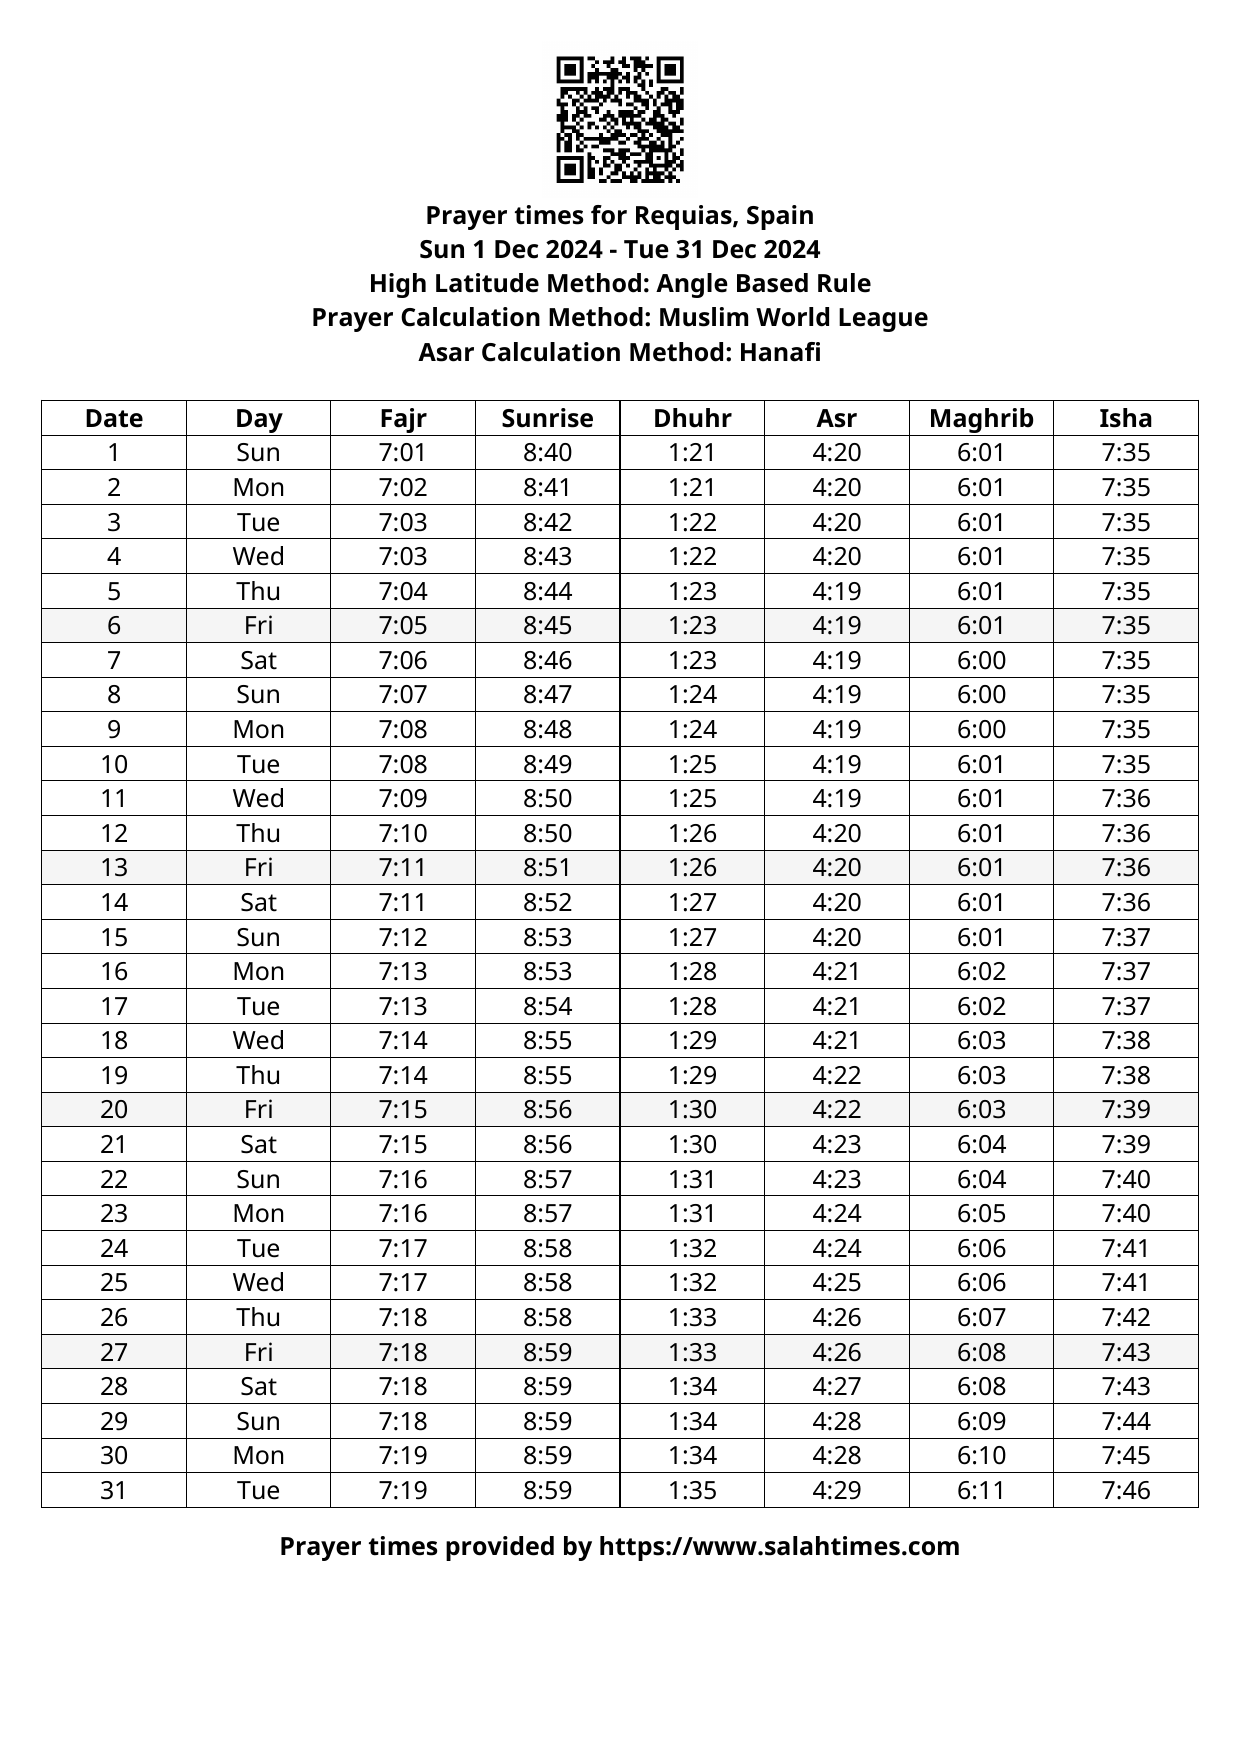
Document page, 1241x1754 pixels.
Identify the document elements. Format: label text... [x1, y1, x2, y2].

table_cell 6:08 [910, 1369, 1053, 1403]
table_cell 6:11 [910, 1473, 1053, 1507]
table_cell Sat [187, 643, 330, 677]
table_cell 7:40 [1054, 1196, 1198, 1230]
table_cell 7:01 [331, 436, 475, 469]
table_cell 6:01 [910, 539, 1053, 573]
table_cell 13 [42, 851, 186, 884]
table_cell 1:31 [621, 1196, 764, 1230]
table_cell 8:41 [476, 470, 619, 504]
table_cell 7:36 [1054, 816, 1198, 849]
table_cell 7:15 [331, 1127, 475, 1161]
table_cell 7:18 [331, 1335, 475, 1368]
table_cell Thu [187, 1300, 330, 1334]
table_cell 6 [42, 609, 186, 642]
table_cell Wed [187, 1024, 330, 1057]
table_cell Sun [187, 1162, 330, 1195]
table_cell 4:20 [765, 816, 909, 849]
table_cell 7:35 [1054, 470, 1198, 504]
table_cell 25 [42, 1266, 186, 1299]
table_cell 1:34 [621, 1369, 764, 1403]
table_cell 8:57 [476, 1162, 619, 1195]
table_cell 9 [42, 712, 186, 746]
table_cell 7 [42, 643, 186, 677]
table_cell 1:28 [621, 989, 764, 1022]
table_cell 7:35 [1054, 505, 1198, 538]
table_cell 7:43 [1054, 1369, 1198, 1403]
table_cell 15 [42, 920, 186, 953]
table_cell 7:15 [331, 1093, 475, 1126]
table_cell Mon [187, 1196, 330, 1230]
table_cell 8:56 [476, 1127, 619, 1161]
table_cell 5 [42, 574, 186, 607]
table_cell 6:01 [910, 470, 1053, 504]
table_cell Tue [187, 505, 330, 538]
table_cell 6:01 [910, 609, 1053, 642]
table_cell 7:18 [331, 1300, 475, 1334]
table_cell 6:07 [910, 1300, 1053, 1334]
table_cell 1:28 [621, 954, 764, 988]
table_cell 1:23 [621, 643, 764, 677]
table_cell 7:37 [1054, 989, 1198, 1022]
table_cell 1:22 [621, 505, 764, 538]
table_cell 8:58 [476, 1300, 619, 1334]
table_cell 4:26 [765, 1335, 909, 1368]
table_cell 7:46 [1054, 1473, 1198, 1507]
table_cell 7:40 [1054, 1162, 1198, 1195]
table_cell 16 [42, 954, 186, 988]
table_cell 23 [42, 1196, 186, 1230]
table_cell 8:59 [476, 1439, 619, 1472]
table_cell 4:21 [765, 1024, 909, 1057]
table_cell 7:10 [331, 816, 475, 849]
table_cell 20 [42, 1093, 186, 1126]
table_cell 6:10 [910, 1439, 1053, 1472]
table_cell 7:04 [331, 574, 475, 607]
table_cell 7:11 [331, 851, 475, 884]
table_cell 8:47 [476, 678, 619, 711]
table_cell 2 [42, 470, 186, 504]
table_cell 4:28 [765, 1439, 909, 1472]
table_cell 7:05 [331, 609, 475, 642]
table_cell 4:19 [765, 678, 909, 711]
table_cell 7:35 [1054, 609, 1198, 642]
table_cell 7:12 [331, 920, 475, 953]
table_cell 6:01 [910, 436, 1053, 469]
table_cell 26 [42, 1300, 186, 1334]
table_cell 6:04 [910, 1162, 1053, 1195]
table_cell 1:33 [621, 1335, 764, 1368]
text Prayer times for Requias, Spain [42, 198, 1198, 232]
table_cell 4:24 [765, 1231, 909, 1264]
table_cell 6:05 [910, 1196, 1053, 1230]
table_cell 6:02 [910, 989, 1053, 1022]
table_cell 8:59 [476, 1369, 619, 1403]
table_cell 4:19 [765, 712, 909, 746]
table_cell 14 [42, 885, 186, 919]
table_cell 1:25 [621, 781, 764, 815]
table_cell 7:35 [1054, 678, 1198, 711]
table_cell 7:44 [1054, 1404, 1198, 1437]
table_cell 8:55 [476, 1024, 619, 1057]
table_cell 4:24 [765, 1196, 909, 1230]
table_cell 8:52 [476, 885, 619, 919]
table_cell 4:27 [765, 1369, 909, 1403]
table_cell 8:56 [476, 1093, 619, 1126]
table_cell 4:19 [765, 781, 909, 815]
table_cell 7:07 [331, 678, 475, 711]
table_cell 27 [42, 1335, 186, 1368]
table_cell 6:01 [910, 781, 1053, 815]
table_cell 7:18 [331, 1369, 475, 1403]
table_cell 4:20 [765, 885, 909, 919]
table_cell 6:00 [910, 712, 1053, 746]
table_cell 8:51 [476, 851, 619, 884]
table_cell 6:02 [910, 954, 1053, 988]
table_cell 1:26 [621, 851, 764, 884]
table_cell 8 [42, 678, 186, 711]
table_cell Wed [187, 781, 330, 815]
table_header Asr [765, 401, 909, 434]
table_cell 4:20 [765, 436, 909, 469]
table_cell Fri [187, 1335, 330, 1368]
table_cell 1:32 [621, 1266, 764, 1299]
table_cell 4:22 [765, 1058, 909, 1092]
table_cell 7:39 [1054, 1093, 1198, 1126]
table_cell 19 [42, 1058, 186, 1092]
text Prayer Calculation Method: Muslim World League [42, 300, 1198, 334]
table_cell 31 [42, 1473, 186, 1507]
table_cell 1:24 [621, 678, 764, 711]
table_cell 7:35 [1054, 712, 1198, 746]
table_cell Thu [187, 1058, 330, 1092]
table_cell Sun [187, 1404, 330, 1437]
table_cell 7:14 [331, 1058, 475, 1092]
table_cell 7:35 [1054, 643, 1198, 677]
table_cell 7:35 [1054, 574, 1198, 607]
table_cell 6:08 [910, 1335, 1053, 1368]
table_cell 4:23 [765, 1127, 909, 1161]
table_cell 4:25 [765, 1266, 909, 1299]
table_cell Sat [187, 1127, 330, 1161]
table_cell 4:21 [765, 954, 909, 988]
table_cell 8:49 [476, 747, 619, 780]
table_cell 6:03 [910, 1024, 1053, 1057]
table_cell Mon [187, 470, 330, 504]
table_cell 12 [42, 816, 186, 849]
table_cell 7:11 [331, 885, 475, 919]
table_cell 6:04 [910, 1127, 1053, 1161]
table_cell 8:53 [476, 920, 619, 953]
table_cell Wed [187, 1266, 330, 1299]
table_cell 7:42 [1054, 1300, 1198, 1334]
table_cell 11 [42, 781, 186, 815]
table_cell 8:59 [476, 1404, 619, 1437]
table_cell 7:18 [331, 1404, 475, 1437]
table_cell 1:27 [621, 885, 764, 919]
table_cell 22 [42, 1162, 186, 1195]
table_cell 7:36 [1054, 885, 1198, 919]
table_cell 4 [42, 539, 186, 573]
table_cell 7:06 [331, 643, 475, 677]
table_cell 4:19 [765, 747, 909, 780]
table_cell 7:35 [1054, 747, 1198, 780]
table_cell 1:29 [621, 1024, 764, 1057]
table_cell 4:19 [765, 574, 909, 607]
table_cell 6:06 [910, 1266, 1053, 1299]
table_cell 7:03 [331, 505, 475, 538]
table_cell 7:35 [1054, 539, 1198, 573]
table_header Maghrib [910, 401, 1053, 434]
table_cell 18 [42, 1024, 186, 1057]
table_cell 7:36 [1054, 781, 1198, 815]
table_cell 1:34 [621, 1439, 764, 1472]
table_cell 7:13 [331, 989, 475, 1022]
table_cell 7:39 [1054, 1127, 1198, 1161]
table_cell Thu [187, 574, 330, 607]
text High Latitude Method: Angle Based Rule [42, 266, 1198, 300]
table_cell 4:21 [765, 989, 909, 1022]
table_cell 6:00 [910, 643, 1053, 677]
table_cell Thu [187, 816, 330, 849]
table_cell Fri [187, 1093, 330, 1126]
table_cell 6:01 [910, 816, 1053, 849]
table_cell Sat [187, 885, 330, 919]
table_cell 7:16 [331, 1162, 475, 1195]
table_cell Tue [187, 989, 330, 1022]
table_cell 1:30 [621, 1093, 764, 1126]
table_header Dhuhr [621, 401, 764, 434]
table_cell Mon [187, 712, 330, 746]
table_cell Tue [187, 1473, 330, 1507]
table_cell 8:43 [476, 539, 619, 573]
table_header Date [42, 401, 186, 434]
table_cell Mon [187, 1439, 330, 1472]
table_cell 1:21 [621, 436, 764, 469]
table_cell 7:17 [331, 1266, 475, 1299]
table_cell 1:33 [621, 1300, 764, 1334]
table_cell 6:01 [910, 574, 1053, 607]
table_cell 6:01 [910, 885, 1053, 919]
text Sun 1 Dec 2024 - Tue 31 Dec 2024 [42, 232, 1198, 266]
table_cell 7:02 [331, 470, 475, 504]
table_cell 1:30 [621, 1127, 764, 1161]
table_cell 17 [42, 989, 186, 1022]
table_cell 6:01 [910, 920, 1053, 953]
table_cell 4:28 [765, 1404, 909, 1437]
table_cell 3 [42, 505, 186, 538]
table_cell 7:38 [1054, 1058, 1198, 1092]
table_cell 6:01 [910, 505, 1053, 538]
table_cell 1:31 [621, 1162, 764, 1195]
table_cell 6:01 [910, 851, 1053, 884]
table_cell 1:32 [621, 1231, 764, 1264]
table_cell 1:22 [621, 539, 764, 573]
table_cell 6:06 [910, 1231, 1053, 1264]
table_cell 7:36 [1054, 851, 1198, 884]
table_cell 1:21 [621, 470, 764, 504]
table_cell Sun [187, 678, 330, 711]
table_cell 4:20 [765, 851, 909, 884]
table_header Isha [1054, 401, 1198, 434]
table_cell Fri [187, 851, 330, 884]
table_cell 4:26 [765, 1300, 909, 1334]
table_cell 7:19 [331, 1473, 475, 1507]
table_cell 7:35 [1054, 436, 1198, 469]
table_cell 7:09 [331, 781, 475, 815]
table_cell 28 [42, 1369, 186, 1403]
table_cell 7:13 [331, 954, 475, 988]
table_cell 7:45 [1054, 1439, 1198, 1472]
table_cell 8:50 [476, 816, 619, 849]
table_cell 8:57 [476, 1196, 619, 1230]
table_cell 1:27 [621, 920, 764, 953]
table_cell 24 [42, 1231, 186, 1264]
table_cell Sun [187, 920, 330, 953]
text Prayer times provided by https://www.salahtimes.com [42, 1528, 1198, 1563]
table_cell 4:20 [765, 470, 909, 504]
table_cell 7:08 [331, 712, 475, 746]
table_cell 7:38 [1054, 1024, 1198, 1057]
picture [542, 41, 699, 198]
table_cell 1:29 [621, 1058, 764, 1092]
table_cell 8:44 [476, 574, 619, 607]
table_cell 8:48 [476, 712, 619, 746]
table_cell 4:20 [765, 505, 909, 538]
table_cell 4:29 [765, 1473, 909, 1507]
table_cell 1:23 [621, 574, 764, 607]
table_cell 8:50 [476, 781, 619, 815]
table_cell 8:54 [476, 989, 619, 1022]
text Asar Calculation Method: Hanafi [42, 334, 1198, 368]
table_cell 7:37 [1054, 954, 1198, 988]
table_cell 6:03 [910, 1093, 1053, 1126]
table_cell 7:16 [331, 1196, 475, 1230]
table_cell 8:58 [476, 1266, 619, 1299]
table_cell 10 [42, 747, 186, 780]
table_cell 1:23 [621, 609, 764, 642]
table_cell Tue [187, 747, 330, 780]
table_cell 6:01 [910, 747, 1053, 780]
table_cell Tue [187, 1231, 330, 1264]
table_cell 7:19 [331, 1439, 475, 1472]
table_cell 8:53 [476, 954, 619, 988]
table_header Sunrise [476, 401, 619, 434]
table_cell 7:43 [1054, 1335, 1198, 1368]
table_cell 21 [42, 1127, 186, 1161]
table_header Fajr [331, 401, 475, 434]
table_cell 7:37 [1054, 920, 1198, 953]
table_cell Sat [187, 1369, 330, 1403]
table_cell 4:20 [765, 539, 909, 573]
table_cell 8:40 [476, 436, 619, 469]
table_cell 1 [42, 436, 186, 469]
table_cell 8:55 [476, 1058, 619, 1092]
table_cell Sun [187, 436, 330, 469]
table_cell Wed [187, 539, 330, 573]
table_cell 8:46 [476, 643, 619, 677]
table_cell 1:24 [621, 712, 764, 746]
table_cell 1:26 [621, 816, 764, 849]
table_cell 7:14 [331, 1024, 475, 1057]
table_cell 1:25 [621, 747, 764, 780]
table_header Day [187, 401, 330, 434]
table_cell 8:59 [476, 1473, 619, 1507]
table_cell 7:41 [1054, 1266, 1198, 1299]
table_cell 8:42 [476, 505, 619, 538]
table_cell 8:59 [476, 1335, 619, 1368]
table_cell 4:22 [765, 1093, 909, 1126]
table_cell 8:58 [476, 1231, 619, 1264]
table_cell 1:35 [621, 1473, 764, 1507]
table_cell 4:20 [765, 920, 909, 953]
table_cell 4:23 [765, 1162, 909, 1195]
table_cell 7:08 [331, 747, 475, 780]
table_cell 6:00 [910, 678, 1053, 711]
table_cell 1:34 [621, 1404, 764, 1437]
table_cell 30 [42, 1439, 186, 1472]
table_cell 4:19 [765, 643, 909, 677]
table_cell 7:41 [1054, 1231, 1198, 1264]
table_cell Fri [187, 609, 330, 642]
table_cell 6:03 [910, 1058, 1053, 1092]
table_cell 4:19 [765, 609, 909, 642]
table_cell 29 [42, 1404, 186, 1437]
table_cell Mon [187, 954, 330, 988]
table_cell 6:09 [910, 1404, 1053, 1437]
table_cell 7:17 [331, 1231, 475, 1264]
table_cell 7:03 [331, 539, 475, 573]
table_cell 8:45 [476, 609, 619, 642]
